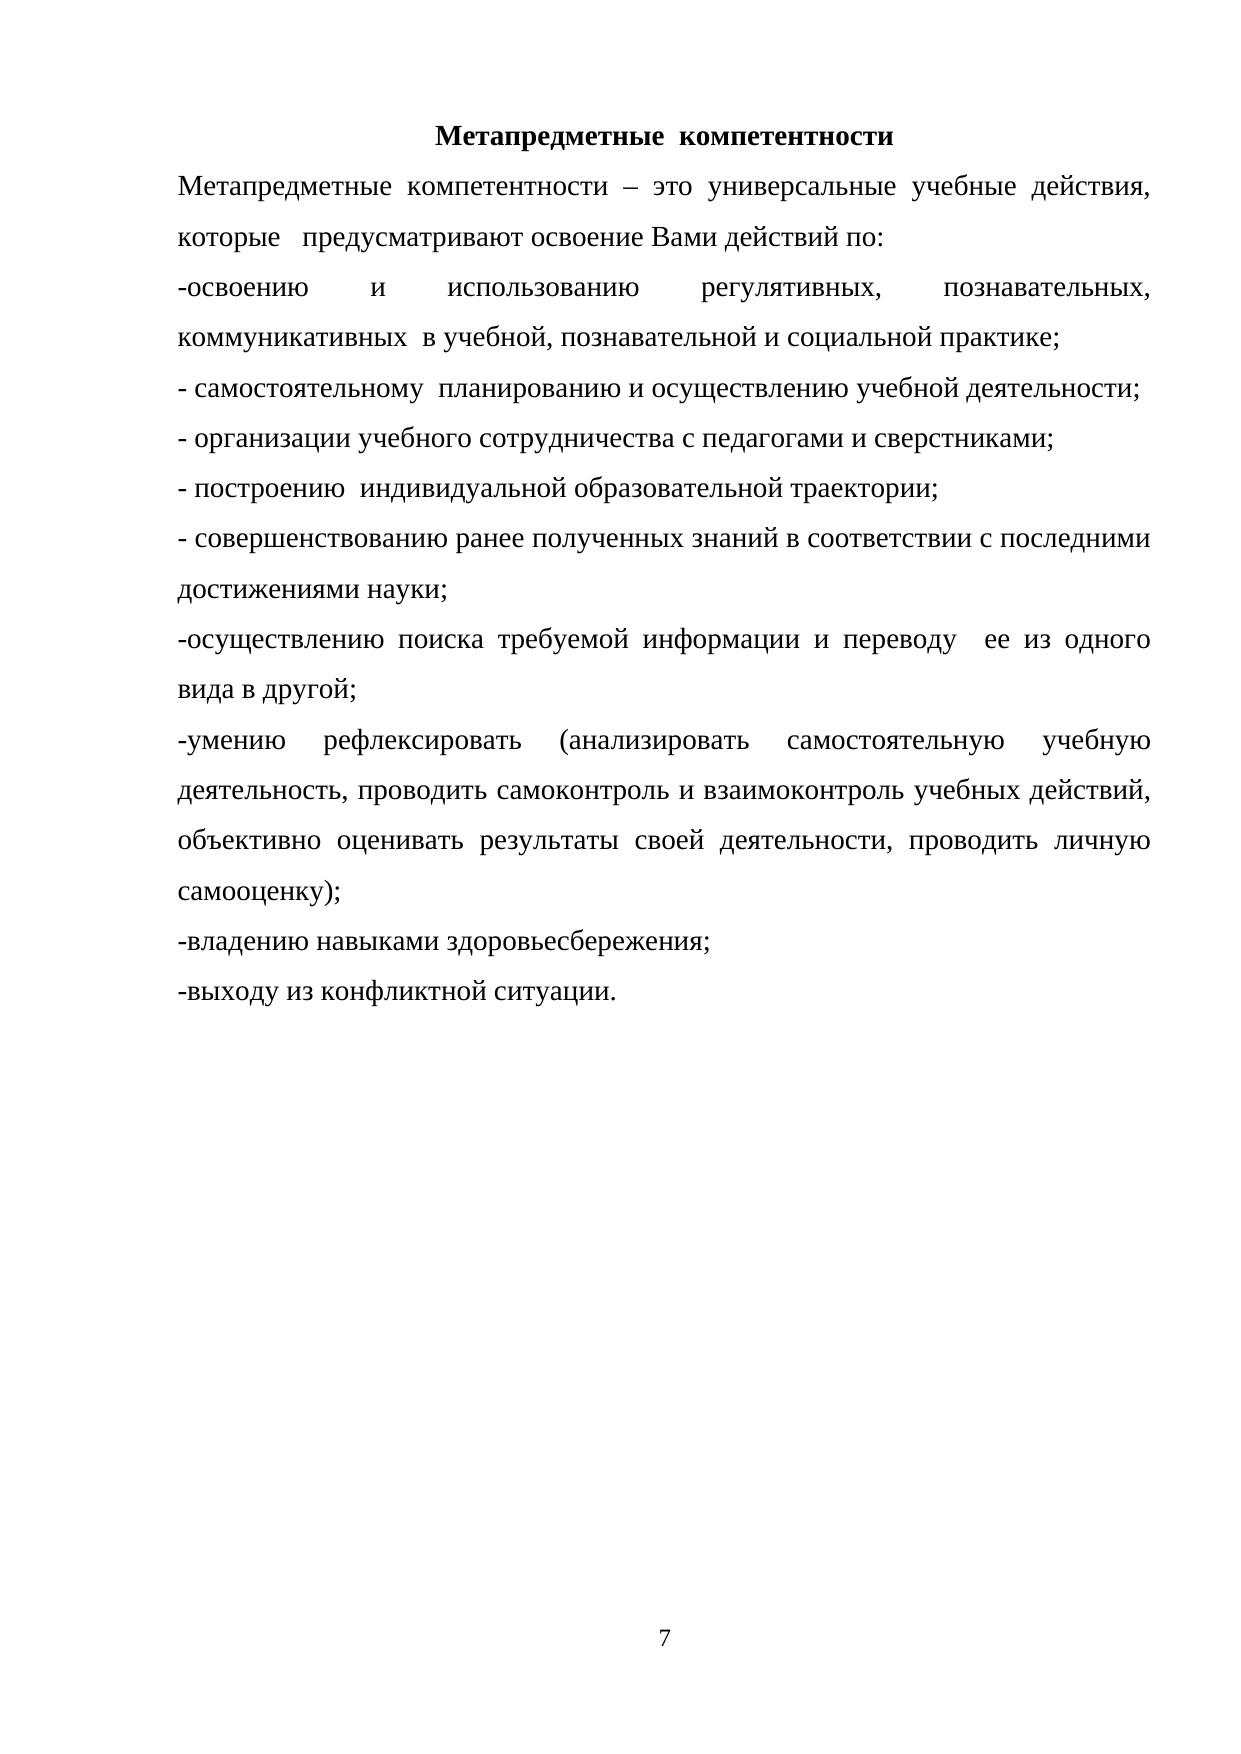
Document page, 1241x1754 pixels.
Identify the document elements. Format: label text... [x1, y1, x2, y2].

text -выходу из конфликтной ситуации. [177, 973, 1152, 1007]
text -осуществлению поиска требуемой информации и переводу ее из одного вида в другой; [177, 621, 1152, 705]
text Метапредметные компетентности [177, 118, 1152, 152]
text -владению навыками здоровьесбережения; [177, 923, 1152, 957]
text - организации учебного сотрудничества с педагогами и сверстниками; [177, 420, 1152, 453]
text - совершенствованию ранее полученных знаний в соответствии с последними достижениями науки; [177, 521, 1152, 604]
text -умению рефлексировать (анализировать самостоятельную учебную деятельность, проводить самоконтроль и взаимоконтроль учебных действий, объективно оценивать результаты своей деятельности, проводить личную самооценку); [177, 722, 1152, 906]
text - построению индивидуальной образовательной траектории; [177, 470, 1152, 504]
text Метапредметные компетентности – это универсальные учебные действия, которые предусматривают освоение Вами действий по: [177, 168, 1152, 252]
text - самостоятельному планированию и осуществлению учебной деятельности; [177, 370, 1152, 403]
text -освоению и использованию регулятивных, познавательных, коммуникативных в учебной, познавательной и социальной практике; [177, 269, 1152, 353]
